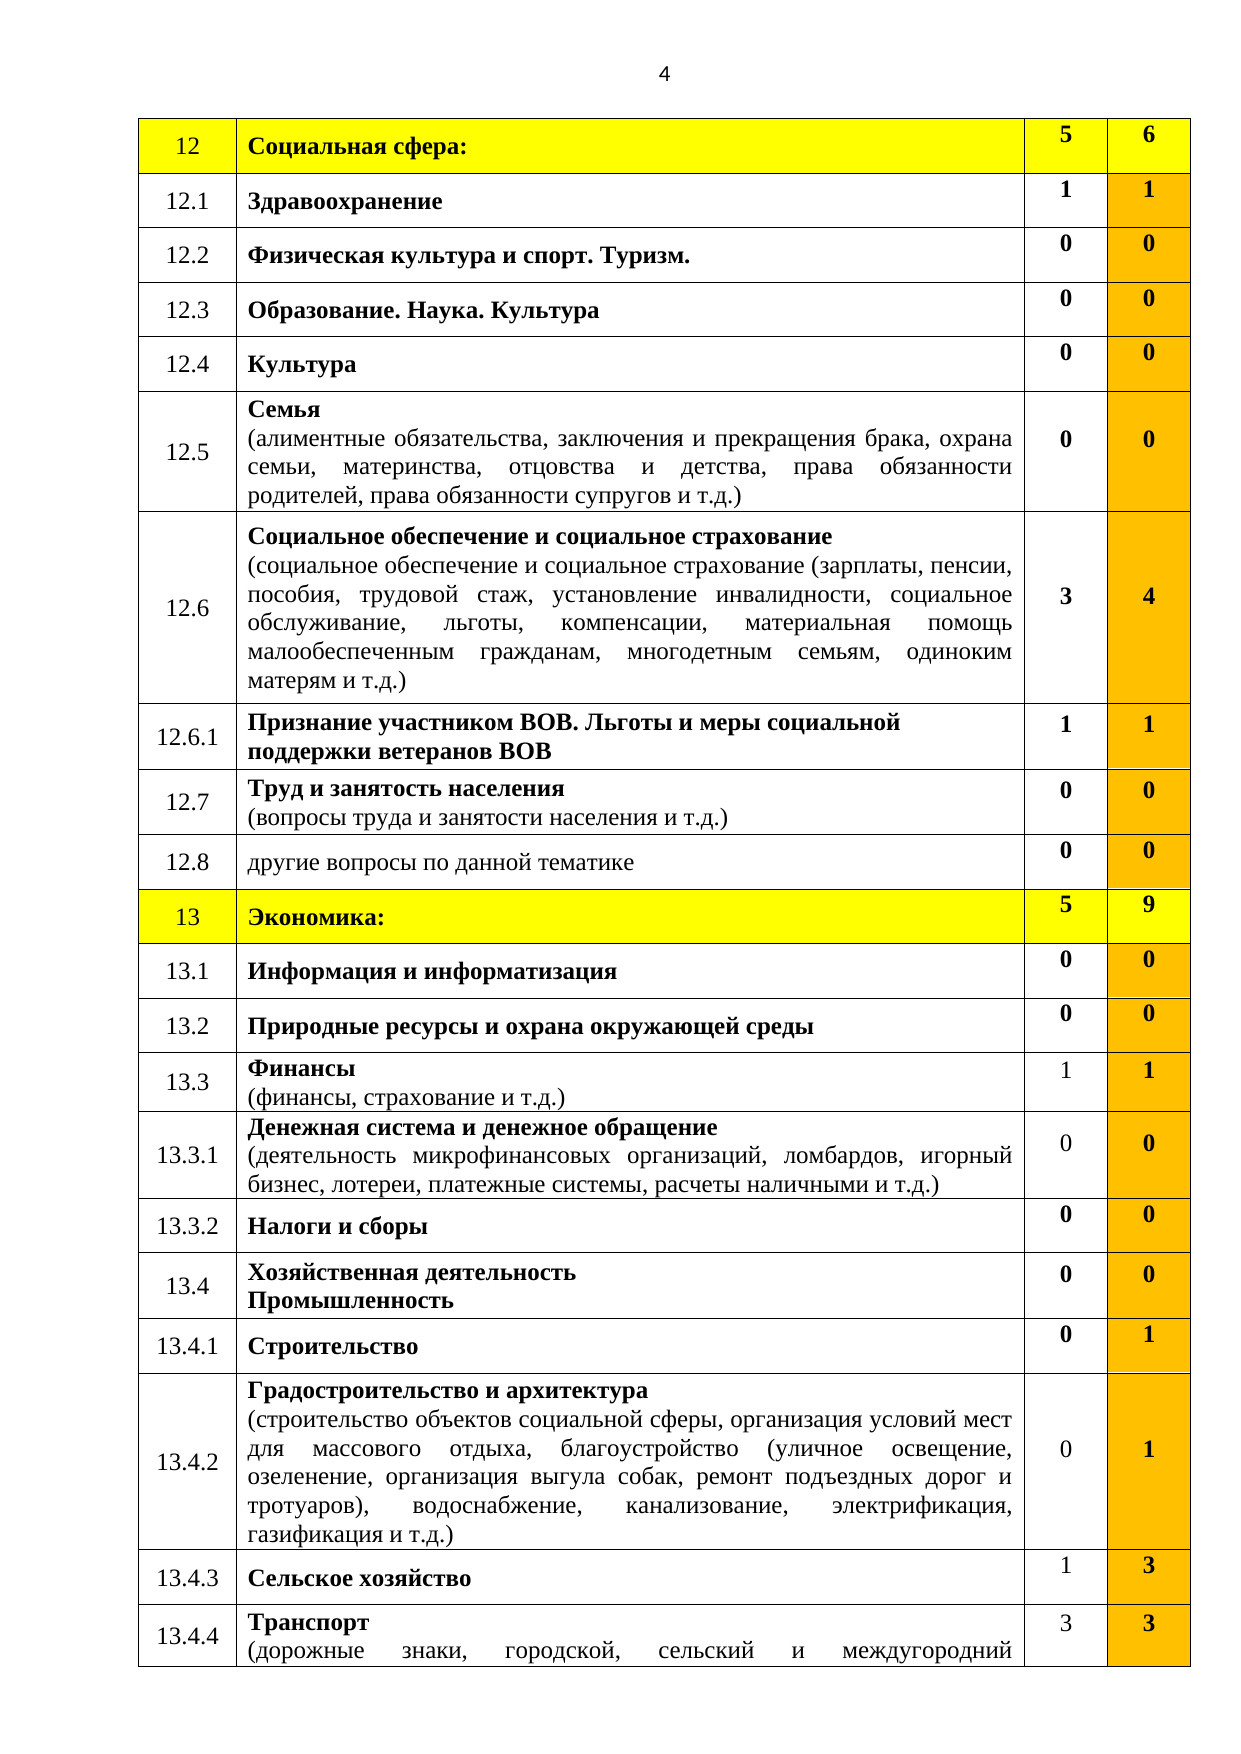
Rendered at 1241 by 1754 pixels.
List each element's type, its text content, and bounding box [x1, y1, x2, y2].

table_cell 1 [1108, 1319, 1190, 1372]
table_cell Экономика: [237, 890, 1024, 943]
table_cell 12.6.1 [139, 704, 236, 768]
table_cell 12.1 [139, 174, 236, 227]
table_cell 12.7 [139, 770, 236, 834]
table_cell Труд и занятость населения (вопросы труда и занятости населения и т.д.) [237, 770, 1024, 834]
table_cell 13.4 [139, 1253, 236, 1318]
table_cell 0 [1108, 835, 1190, 888]
table_cell 1 [1025, 704, 1107, 768]
table_cell 0 [1025, 999, 1107, 1052]
table_cell Налоги и сборы [237, 1199, 1024, 1252]
table_cell 0 [1108, 1199, 1190, 1252]
table_cell 0 [1108, 283, 1190, 336]
table_cell 13.2 [139, 999, 236, 1052]
table_cell 1 [1108, 174, 1190, 227]
table_cell Образование. Наука. Культура [237, 283, 1024, 336]
table_cell 1 [1025, 1550, 1107, 1604]
table_cell Семья (алиментные обязательства, заключения и прекращения брака, охрана семьи, материнства, отцовства и детства, права обязанности родителей, права обязанности супругов и т.д.) [237, 392, 1024, 511]
table_cell 0 [1108, 1112, 1190, 1198]
table_cell 6 [1108, 119, 1190, 173]
table_cell 13.4.2 [139, 1374, 236, 1549]
table_cell Социальная сфера: [237, 119, 1024, 173]
table_cell 0 [1108, 392, 1190, 511]
table_cell 0 [1025, 1112, 1107, 1198]
table_cell Культура [237, 337, 1024, 391]
table_cell 0 [1108, 999, 1190, 1052]
table_cell 0 [1025, 337, 1107, 391]
table_cell другие вопросы по данной тематике [237, 835, 1024, 888]
table_cell Денежная система и денежное обращение (деятельность микрофинансовых организаций, ломбардов, игорный бизнес, лотереи, платежные системы, расчеты наличными и т.д.) [237, 1112, 1024, 1198]
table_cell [237, 1605, 1024, 1666]
table_cell 3 [1108, 1605, 1190, 1666]
table_cell 1 [1108, 704, 1190, 768]
table_cell Физическая культура и спорт. Туризм. [237, 228, 1024, 282]
table_cell 1 [1108, 1374, 1190, 1549]
table_cell 13 [139, 890, 236, 943]
table_cell Признание участником ВОВ. Льготы и меры социальной поддержки ветеранов ВОВ [237, 704, 1024, 768]
table_cell 13.3 [139, 1053, 236, 1111]
table_cell 9 [1108, 890, 1190, 943]
table_cell 13.3.1 [139, 1112, 236, 1198]
table_cell 5 [1025, 890, 1107, 943]
table_cell 0 [1025, 944, 1107, 997]
table_cell 0 [1108, 770, 1190, 834]
table_cell 13.3.2 [139, 1199, 236, 1252]
table_cell 0 [1025, 283, 1107, 336]
table_cell 3 [1025, 1605, 1107, 1666]
table_cell 0 [1025, 1374, 1107, 1549]
table_cell 0 [1108, 228, 1190, 282]
table_cell 0 [1025, 835, 1107, 888]
table_cell 13.4.4 [139, 1605, 236, 1666]
table_cell Хозяйственная деятельность Промышленность [237, 1253, 1024, 1318]
table_cell 0 [1025, 770, 1107, 834]
table_cell 1 [1108, 1053, 1190, 1111]
table_cell 0 [1025, 1253, 1107, 1318]
table_cell 0 [1108, 1253, 1190, 1318]
table_cell 12.2 [139, 228, 236, 282]
table_cell Финансы (финансы, страхование и т.д.) [237, 1053, 1024, 1111]
table_cell 12.8 [139, 835, 236, 888]
table_cell 13.4.1 [139, 1319, 236, 1372]
table_cell 5 [1025, 119, 1107, 173]
table_cell 0 [1025, 392, 1107, 511]
table_cell 13.1 [139, 944, 236, 997]
table_cell 1 [1025, 1053, 1107, 1111]
table_cell 1 [1025, 174, 1107, 227]
table_cell 12 [139, 119, 236, 173]
table_cell Сельское хозяйство [237, 1550, 1024, 1604]
table_cell 12.5 [139, 392, 236, 511]
table_cell 12.4 [139, 337, 236, 391]
table_cell Природные ресурсы и охрана окружающей среды [237, 999, 1024, 1052]
table_cell 3 [1108, 1550, 1190, 1604]
table_cell 0 [1025, 228, 1107, 282]
table_cell 4 [1108, 512, 1190, 703]
table_cell 0 [1025, 1199, 1107, 1252]
table_cell 0 [1108, 337, 1190, 391]
table_cell Здравоохранение [237, 174, 1024, 227]
table_cell 12.3 [139, 283, 236, 336]
table_cell 13.4.3 [139, 1550, 236, 1604]
table_cell 0 [1025, 1319, 1107, 1372]
table_cell Градостроительство и архитектура (строительство объектов социальной сферы, организация условий мест для массового отдыха, благоустройство (уличное освещение, озеленение, организация выгула собак, ремонт подъездных дорог и тротуаров), водоснабжение, канализование, электрификация, газификация и т.д.) [237, 1374, 1024, 1549]
table_cell Строительство [237, 1319, 1024, 1372]
table_cell Информация и информатизация [237, 944, 1024, 997]
table_cell 0 [1108, 944, 1190, 997]
table_cell 3 [1025, 512, 1107, 703]
table_cell 12.6 [139, 512, 236, 703]
table_cell Социальное обеспечение и социальное страхование (социальное обеспечение и социальное страхование (зарплаты, пенсии, пособия, трудовой стаж, установление инвалидности, социальное обслуживание, льготы, компенсации, материальная помощь малообеспеченным гражданам, многодетным семьям, одиноким матерям и т.д.) [237, 512, 1024, 703]
